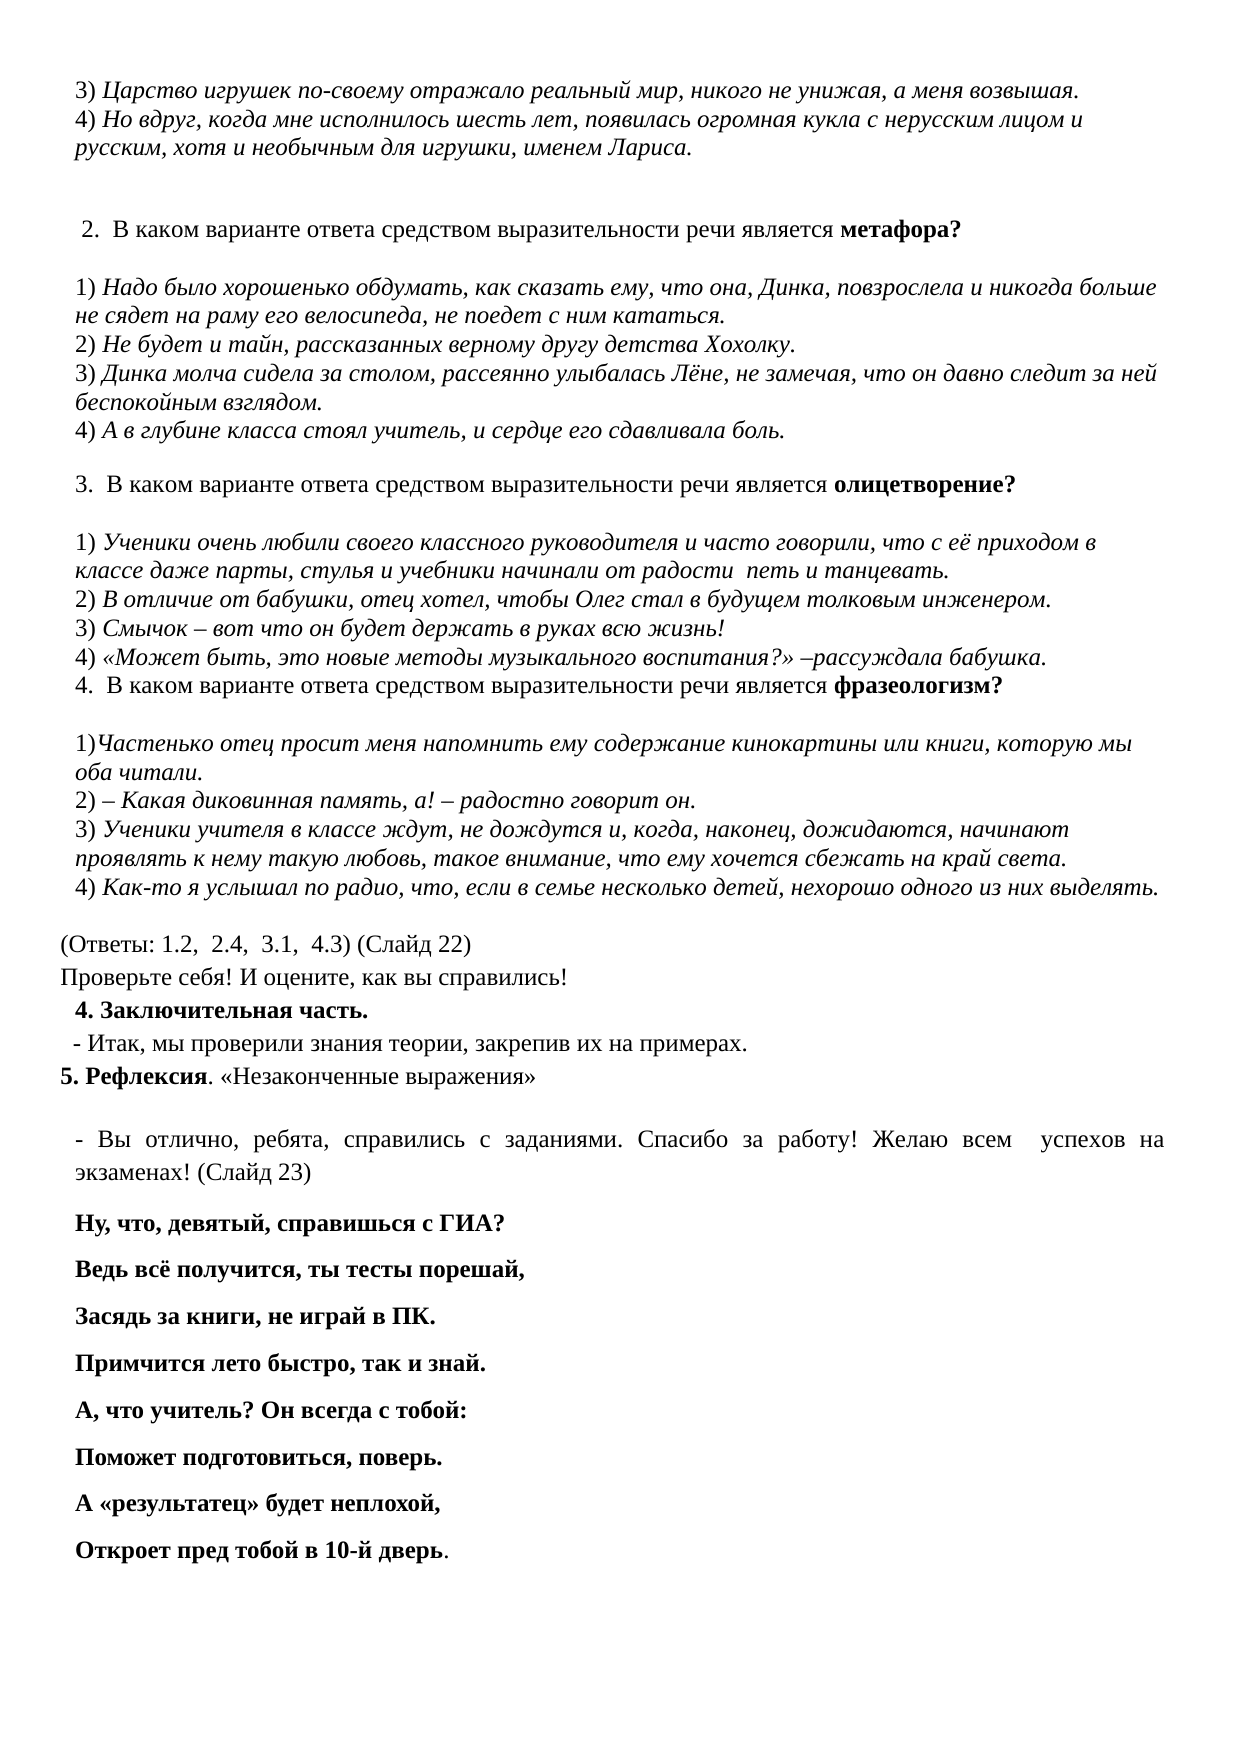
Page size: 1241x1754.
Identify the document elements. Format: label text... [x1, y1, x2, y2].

text 1)Частенько отец просит меня напомнить ему содержание кинокартины или книги, которую мы оба читали. [75, 728, 1165, 786]
text 3) Динка молча сидела за столом, рассеянно улыбалась Лёне, не замечая, что он давно следит за ней беспокойным взглядом. [75, 358, 1165, 416]
text 4) Как-то я услышал по радио, что, если в семье несколько детей, нехорошо одного из них выделять. [75, 872, 1165, 901]
text 2) – Какая диковинная память, а! – радостно говорит он. [75, 786, 1165, 814]
text - Вы отлично, ребята, справились с заданиями. Спасибо за работу! Желаю всем успехов на экзаменах! (Слайд 23) [75, 1124, 1165, 1185]
list - Итак, мы проверили знания теории, закрепив их на примерах. [60, 1028, 1165, 1057]
text 3) Ученики учителя в классе ждут, не дождутся и, когда, наконец, дожидаются, начинают проявлять к нему такую любовь, такое внимание, что ему хочется сбежать на край света. [75, 814, 1165, 872]
list (Ответы: 1.2, 2.4, 3.1, 4.3) (Слайд 22) [60, 929, 1165, 958]
text 4) Но вдруг, когда мне исполнилось шесть лет, появилась огромная кукла с нерусским лицом и русским, хотя и необычным для игрушки, именем Лариса. [75, 104, 1165, 161]
text 4) «Может быть, это новые методы музыкального воспитания?» –рассуждала бабушка. [75, 642, 1165, 671]
text А, что учитель? Он всегда с тобой: [75, 1395, 1165, 1423]
text 4) А в глубине класса стоял учитель, и сердце его сдавливала боль. [75, 416, 1165, 444]
text Примчится лето быстро, так и знай. [75, 1348, 1165, 1377]
text 3) Царство игрушек по-своему отражало реальный мир, никого не унижая, а меня возвышая. [75, 75, 1165, 104]
text Откроет пред тобой в 10-й дверь. [75, 1535, 1165, 1564]
text 2) В отличие от бабушки, отец хотел, чтобы Олег стал в будущем толковым инженером. [75, 584, 1165, 613]
text 3. В каком варианте ответа средством выразительности речи является олицетворение? [75, 469, 1165, 498]
text 3) Смычок – вот что он будет держать в руках всю жизнь! [75, 613, 1165, 642]
text 2. В каком варианте ответа средством выразительности речи является метафора? [75, 214, 1165, 243]
text 4. В каком варианте ответа средством выразительности речи является фразеологизм? [75, 671, 1165, 699]
list 4. Заключительная часть. [75, 995, 1165, 1024]
text 1) Надо было хорошенько обдумать, как сказать ему, что она, Динка, повзрослела и никогда больше не сядет на раму его велосипеда, не поедет с ним кататься. [75, 272, 1165, 329]
text 1) Ученики очень любили своего классного руководителя и часто говорили, что с её приходом в классе даже парты, стулья и учебники начинали от радости петь и танцевать. [75, 527, 1165, 584]
list Проверьте себя! И оцените, как вы справились! [60, 962, 1165, 991]
text Поможет подготовиться, поверь. [75, 1442, 1165, 1470]
text Засядь за книги, не играй в ПК. [75, 1301, 1165, 1330]
text Ну, что, девятый, справишься с ГИА? [75, 1208, 1165, 1236]
text 2) Не будет и тайн, рассказанных верному другу детства Хохолку. [75, 329, 1165, 358]
text А «результатец» будет неплохой, [75, 1488, 1165, 1517]
text Ведь всё получится, ты тесты порешай, [75, 1254, 1165, 1283]
list 5. Рефлексия. «Незаконченные выражения» [60, 1061, 1165, 1090]
